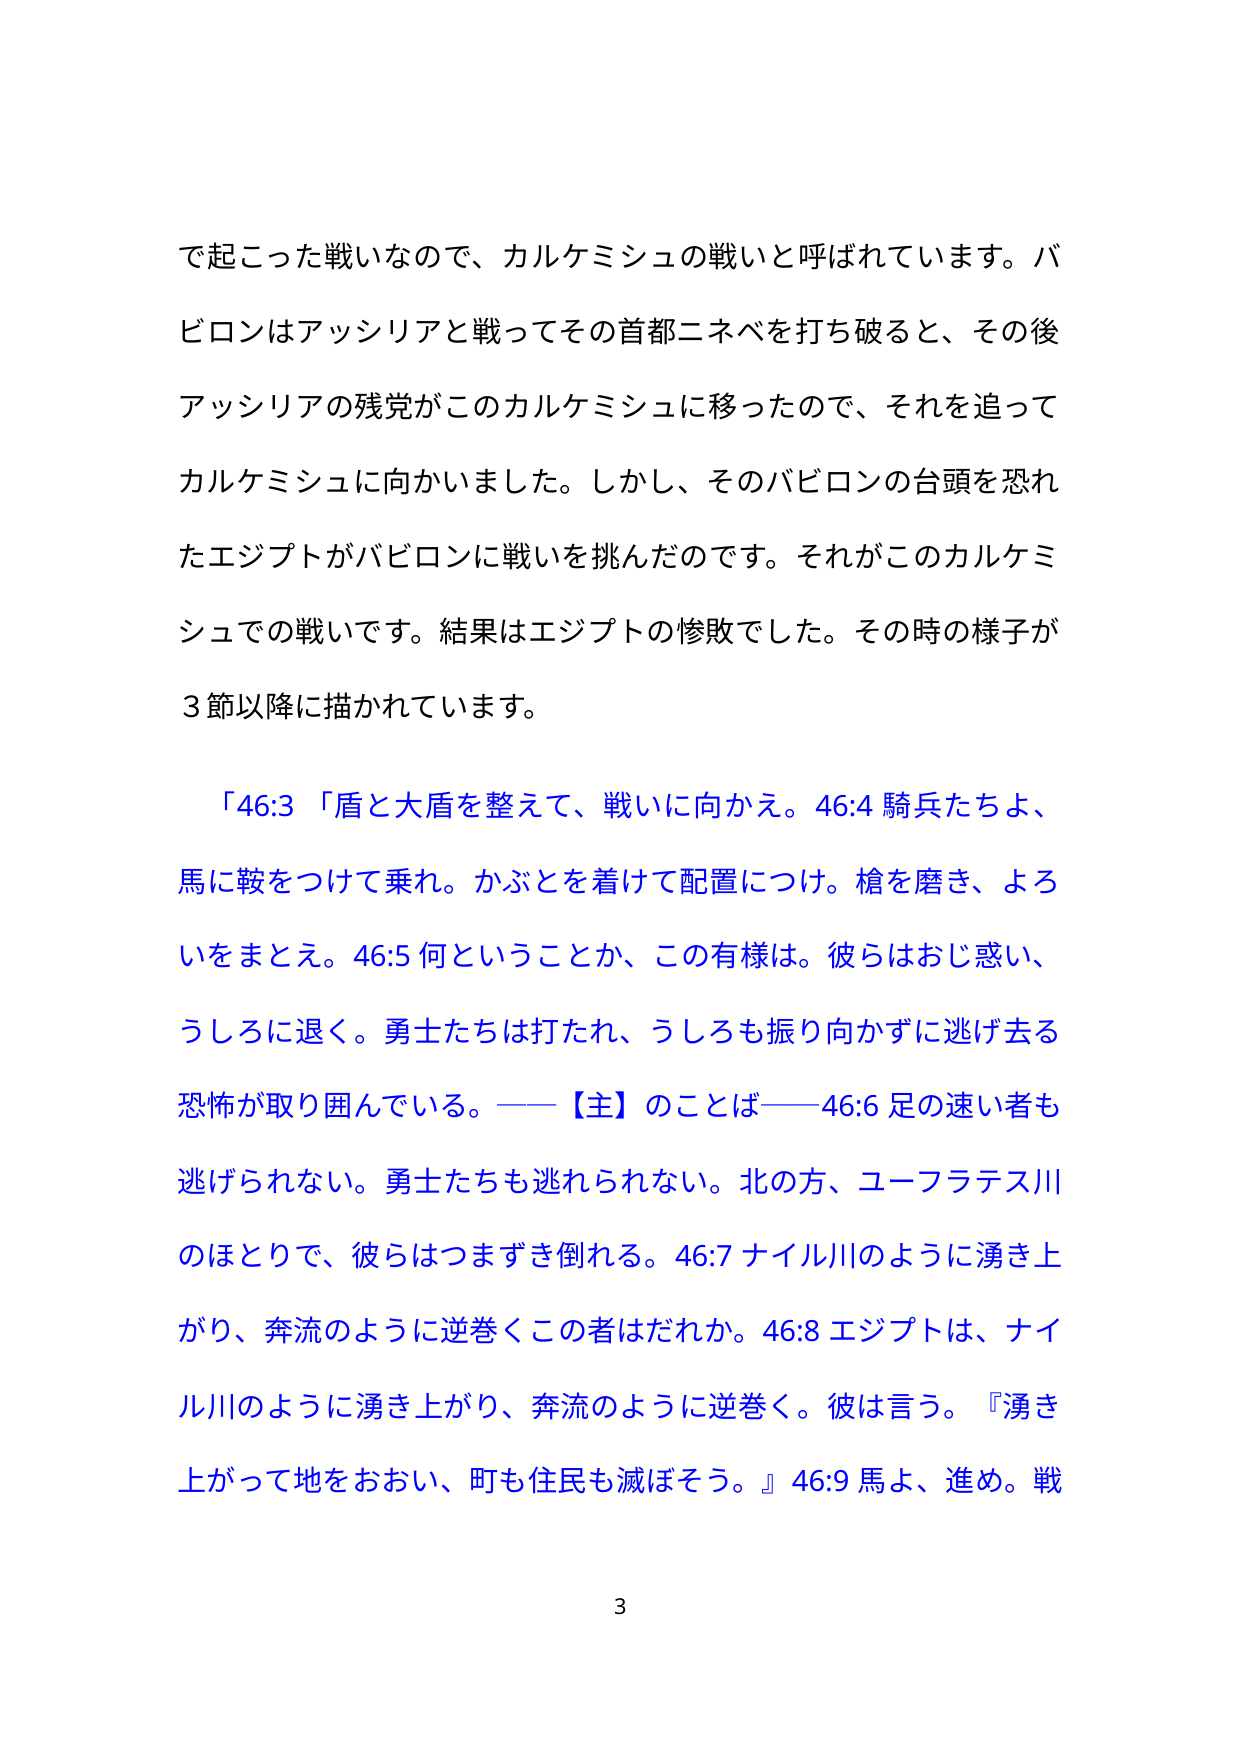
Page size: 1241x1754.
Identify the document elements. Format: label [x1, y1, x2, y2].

text [177, 767, 1063, 1517]
text [177, 217, 1063, 742]
